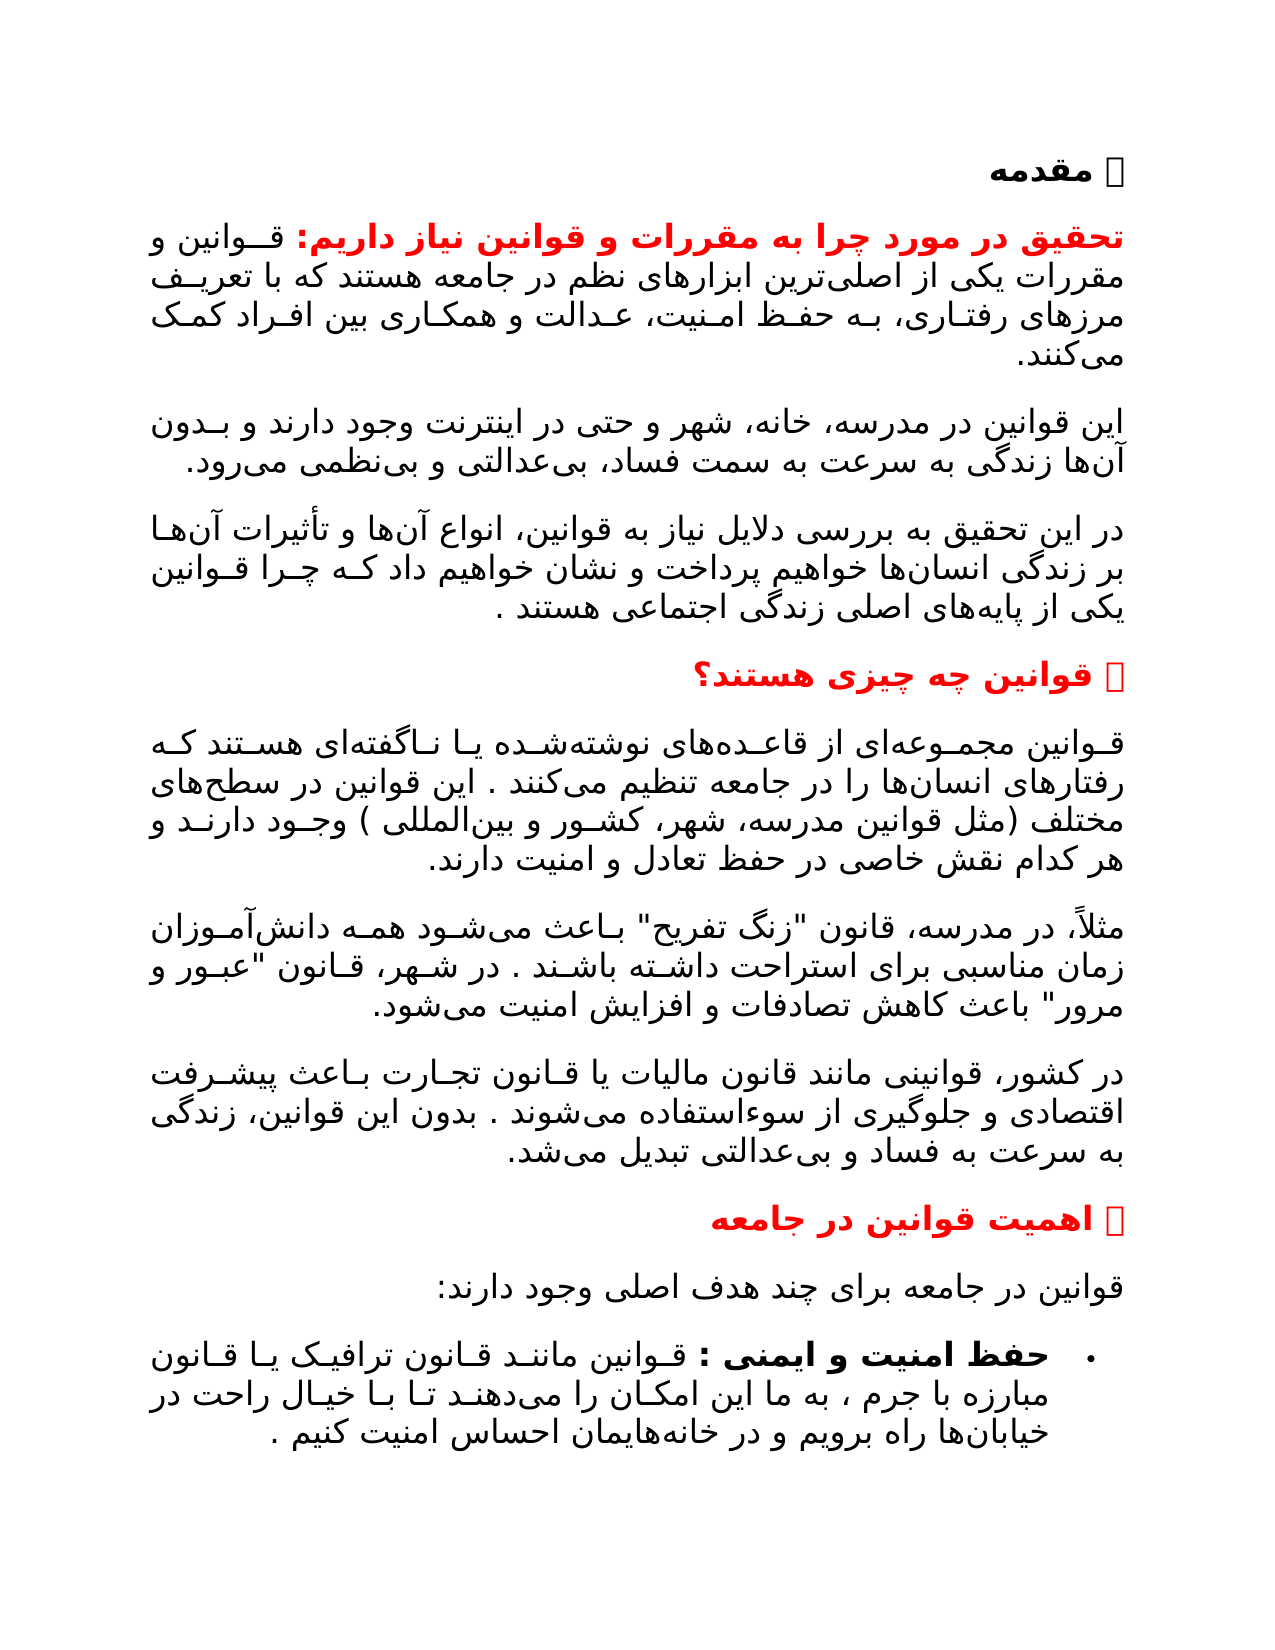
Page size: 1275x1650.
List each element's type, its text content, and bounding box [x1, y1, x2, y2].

text در کشور، قوانینی مانند قانون مالیات یا قانون تجارت باعث پیشرفت اقتصادی و جلوگیری از سوءاستفاده می‌شوند . بدون این قوانین، زندگی به سرعت به فساد و بی‌عدالتی تبدیل می‌شد. [150, 1053, 1125, 1170]
text 🔹 اهمیت قوانین در جامعه [150, 1199, 1125, 1238]
text در این تحقیق به بررسی دلایل نیاز به قوانین، انواع آن‌ها و تأثیرات آن‌ها بر زندگی انسان‌ها خواهیم پرداخت و نشان خواهیم داد که چرا قوانین یکی از پایه‌های اصلی زندگی اجتماعی هستند . [150, 509, 1125, 626]
text قوانین مجموعه‌ای از قاعده‌های نوشته‌شده یا ناگفته‌ای هستند که رفتارهای انسان‌ها را در جامعه تنظیم می‌کنند . این قوانین در سطح‌های مختلف (مثل قوانین مدرسه، شهر، کشور و بین‌المللی ) وجود دارند و هر کدام نقش خاصی در حفظ تعادل و امنیت دارند. [150, 723, 1125, 879]
text قوانین در جامعه برای چند هدف اصلی وجود دارند: [150, 1267, 1125, 1306]
list حفظ امنیت و ایمنی : قوانین مانند قانون ترافیک یا قانون مبارزه با جرم ، به ما این امکان را می‌دهند تا با خیال راحت در خیابان‌ها راه برویم و در خانه‌هایمان احساس امنیت کنیم . [150, 1335, 1087, 1452]
text 🔹 مقدمه [150, 150, 1125, 189]
text تحقیق در مورد چرا به مقررات و قوانین نیاز داریم: قوانین و مقررات یکی از اصلی‌ترین ابزارهای نظم در جامعه هستند که با تعریف مرزهای رفتاری، به حفظ امنیت، عدالت و همکاری بین افراد کمک می‌کنند. [150, 218, 1125, 373]
text 🔹 قوانین چه چیزی هستند؟ [150, 655, 1125, 694]
text این قوانین در مدرسه، خانه، شهر و حتی در اینترنت وجود دارند و بدون آن‌ها زندگی به سرعت به سمت فساد، بی‌عدالتی و بی‌نظمی می‌رود. [150, 403, 1125, 480]
text مثلاً، در مدرسه، قانون "زنگ تفریح" باعث می‌شود همه دانش‌آموزان زمان مناسبی برای استراحت داشته باشند . در شهر، قانون "عبور و مرور" باعث کاهش تصادفات و افزایش امنیت می‌شود. [150, 908, 1125, 1024]
